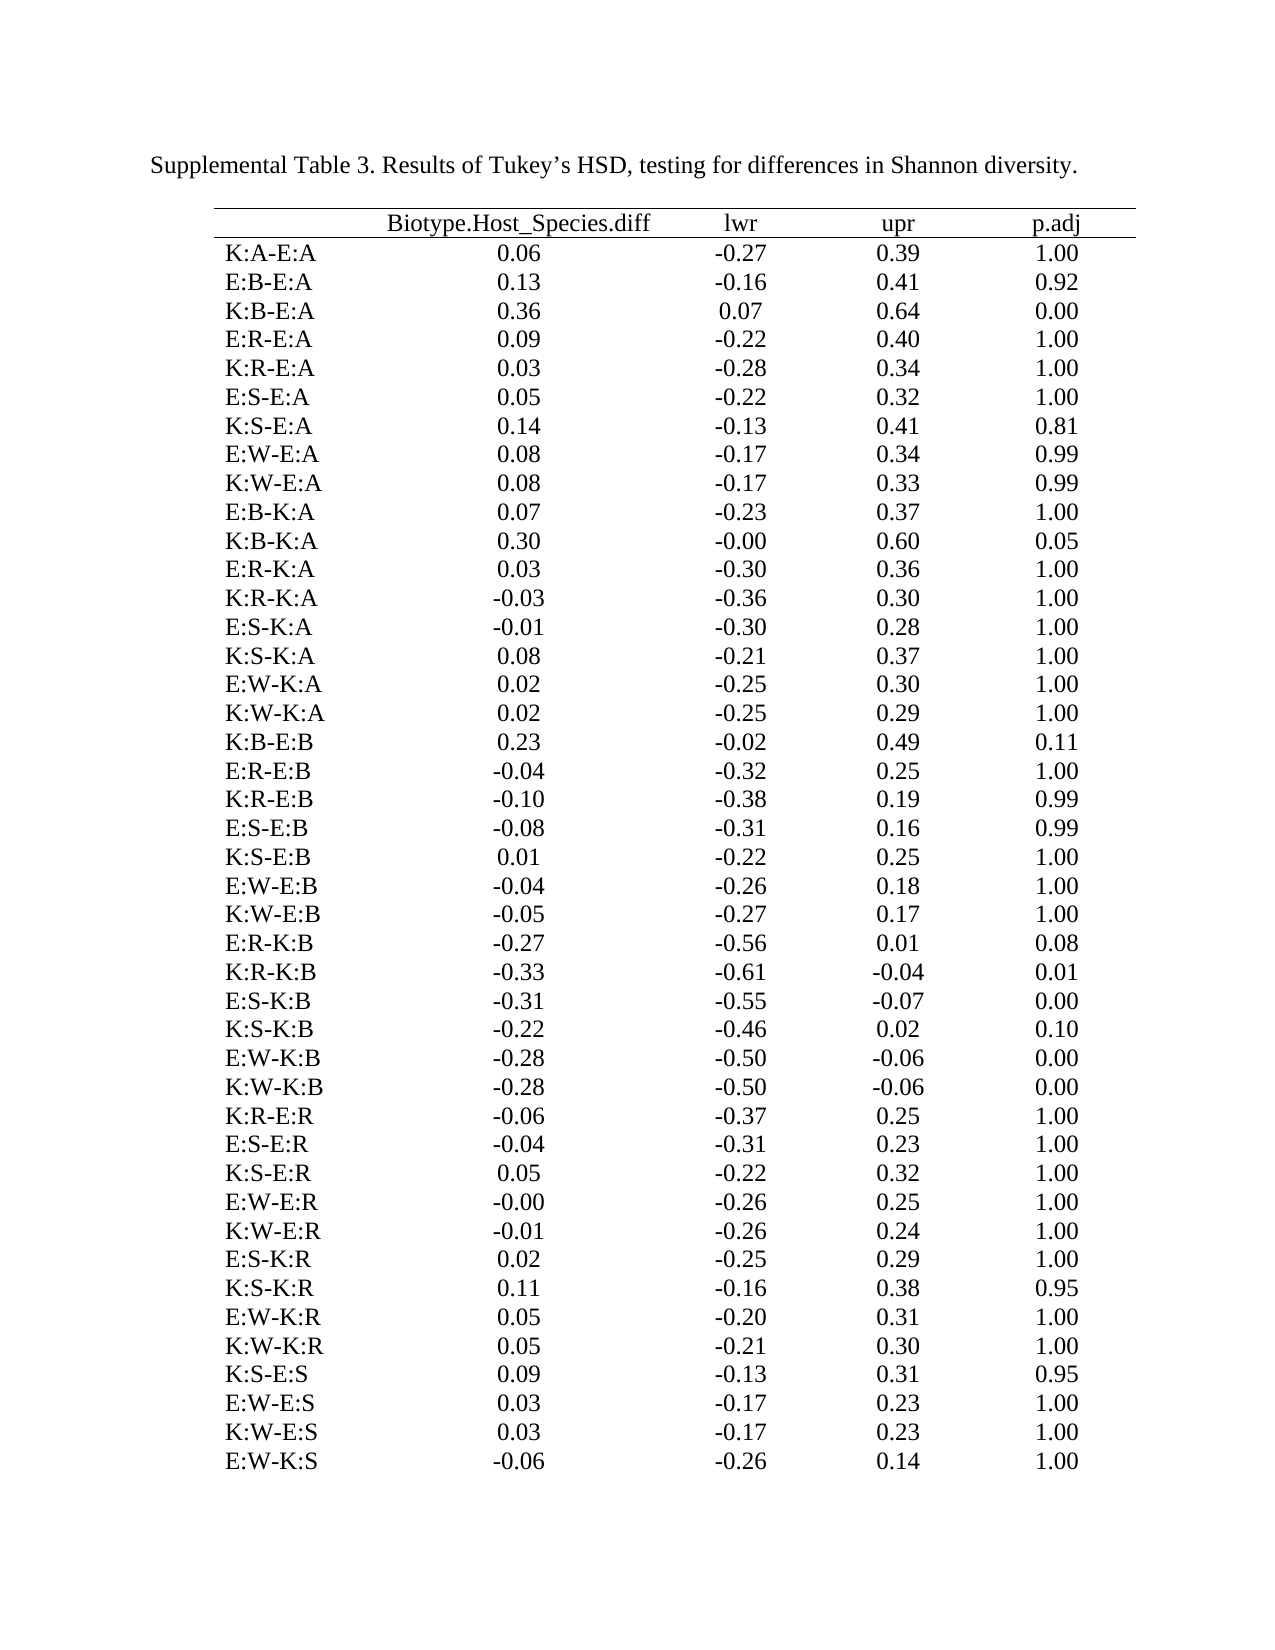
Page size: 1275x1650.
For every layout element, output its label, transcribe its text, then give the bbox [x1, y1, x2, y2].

table_cell 0.05 [977, 526, 1136, 554]
table_cell 0.02 [375, 1245, 662, 1273]
table_cell E:W-E:A [214, 440, 375, 468]
table_cell 1.00 [977, 583, 1136, 612]
table_cell K:W-K:A [214, 698, 375, 727]
table_cell 0.00 [977, 1043, 1136, 1072]
table_cell 0.32 [819, 1158, 977, 1187]
table_cell 0.03 [375, 1417, 662, 1446]
table_cell -0.22 [662, 325, 819, 353]
table_cell 1.00 [977, 756, 1136, 784]
table_header lwr [662, 209, 819, 237]
table_cell E:S-E:R [214, 1130, 375, 1158]
table_cell -0.04 [375, 1130, 662, 1158]
table_cell -0.13 [662, 1360, 819, 1388]
table_cell E:R-K:A [214, 555, 375, 583]
table_cell 0.92 [977, 267, 1136, 296]
table_cell 0.13 [375, 267, 662, 296]
table_cell -0.23 [662, 497, 819, 526]
table_cell 0.41 [819, 411, 977, 439]
table_cell 0.00 [977, 296, 1136, 324]
table_cell -0.27 [662, 238, 819, 267]
table_cell -0.06 [819, 1072, 977, 1101]
table_cell 0.17 [819, 900, 977, 928]
table_cell -0.26 [662, 1216, 819, 1244]
table_cell 0.99 [977, 785, 1136, 813]
table_cell 0.33 [819, 468, 977, 497]
table_cell 0.39 [819, 238, 977, 267]
table_cell 0.09 [375, 325, 662, 353]
table_cell -0.00 [662, 526, 819, 554]
table_cell 0.08 [375, 641, 662, 669]
table_cell -0.17 [662, 1388, 819, 1417]
table_cell E:W-K:A [214, 670, 375, 698]
table_cell 0.03 [375, 353, 662, 382]
table_cell -0.26 [662, 871, 819, 899]
table_cell 0.99 [977, 468, 1136, 497]
table_cell 0.23 [819, 1388, 977, 1417]
table_cell 1.00 [977, 1331, 1136, 1359]
table_cell 1.00 [977, 497, 1136, 526]
table_cell E:S-E:A [214, 382, 375, 411]
table_cell -0.25 [662, 698, 819, 727]
table_cell -0.21 [662, 641, 819, 669]
table_cell -0.13 [662, 411, 819, 439]
table_cell -0.01 [375, 1216, 662, 1244]
table_cell 0.38 [819, 1273, 977, 1302]
table_cell K:B-K:A [214, 526, 375, 554]
table_cell 0.40 [819, 325, 977, 353]
table_cell K:R-E:A [214, 353, 375, 382]
table_cell 0.09 [375, 1360, 662, 1388]
table_cell 1.00 [977, 1245, 1136, 1273]
table_cell E:S-E:B [214, 813, 375, 842]
table_cell -0.28 [375, 1072, 662, 1101]
table_cell -0.28 [662, 353, 819, 382]
table_cell K:B-E:A [214, 296, 375, 324]
table_cell -0.31 [662, 813, 819, 842]
table_cell 0.29 [819, 698, 977, 727]
table_cell -0.03 [375, 583, 662, 612]
table_cell 0.60 [819, 526, 977, 554]
table_cell -0.22 [662, 382, 819, 411]
table_cell -0.05 [375, 900, 662, 928]
table_cell E:R-E:B [214, 756, 375, 784]
table_cell -0.56 [662, 928, 819, 957]
table_cell 0.06 [375, 238, 662, 267]
table_cell -0.37 [662, 1101, 819, 1129]
table_cell 0.31 [819, 1360, 977, 1388]
table_cell 1.00 [977, 612, 1136, 641]
table_cell K:W-K:R [214, 1331, 375, 1359]
table_cell 0.49 [819, 727, 977, 756]
table_cell 0.31 [819, 1302, 977, 1331]
table_cell 0.34 [819, 440, 977, 468]
table_cell 1.00 [977, 1216, 1136, 1244]
table_cell 0.99 [977, 813, 1136, 842]
table_header upr [819, 209, 977, 237]
table_cell K:S-K:R [214, 1273, 375, 1302]
table_cell 1.00 [977, 353, 1136, 382]
table_cell K:S-K:A [214, 641, 375, 669]
table_cell 0.07 [662, 296, 819, 324]
table_cell 0.32 [819, 382, 977, 411]
table_cell 0.99 [977, 440, 1136, 468]
table_cell -0.38 [662, 785, 819, 813]
table_cell -0.30 [662, 612, 819, 641]
table_cell 0.25 [819, 756, 977, 784]
table_cell -0.16 [662, 267, 819, 296]
table_cell 0.36 [819, 555, 977, 583]
table_cell E:S-K:B [214, 986, 375, 1014]
table_cell -0.26 [662, 1187, 819, 1216]
table_cell 1.00 [977, 382, 1136, 411]
table_cell -0.06 [819, 1043, 977, 1072]
table_cell -0.50 [662, 1072, 819, 1101]
table_cell 0.23 [375, 727, 662, 756]
table_cell 0.01 [375, 842, 662, 871]
table_cell 0.07 [375, 497, 662, 526]
table_cell K:S-E:R [214, 1158, 375, 1187]
table_cell 0.08 [375, 468, 662, 497]
table_cell 1.00 [977, 325, 1136, 353]
table_cell 0.00 [977, 1072, 1136, 1101]
table_cell 1.00 [977, 238, 1136, 267]
table_cell 0.30 [819, 583, 977, 612]
table_cell 0.95 [977, 1273, 1136, 1302]
table_cell 1.00 [977, 1130, 1136, 1158]
table_cell -0.20 [662, 1302, 819, 1331]
table_cell E:S-K:R [214, 1245, 375, 1273]
table_cell 0.03 [375, 555, 662, 583]
table_cell 0.23 [819, 1130, 977, 1158]
table_cell 0.95 [977, 1360, 1136, 1388]
table_cell -0.01 [375, 612, 662, 641]
table_cell -0.17 [662, 440, 819, 468]
table_cell -0.25 [662, 1245, 819, 1273]
table_cell -0.17 [662, 1417, 819, 1446]
table_cell K:S-K:B [214, 1015, 375, 1043]
table_cell -0.36 [662, 583, 819, 612]
table_cell -0.27 [375, 928, 662, 957]
table_cell 1.00 [977, 1388, 1136, 1417]
table_cell -0.30 [662, 555, 819, 583]
table_cell E:B-E:A [214, 267, 375, 296]
table_cell -0.26 [662, 1446, 819, 1474]
table_cell 1.00 [977, 1158, 1136, 1187]
table_cell 1.00 [977, 1187, 1136, 1216]
table_cell 0.14 [819, 1446, 977, 1474]
table_cell -0.22 [375, 1015, 662, 1043]
table_header [214, 209, 375, 237]
table_cell 0.28 [819, 612, 977, 641]
table_cell -0.17 [662, 468, 819, 497]
table_cell K:S-E:B [214, 842, 375, 871]
table_cell -0.31 [375, 986, 662, 1014]
table_cell 1.00 [977, 555, 1136, 583]
table_cell E:R-K:B [214, 928, 375, 957]
table_cell 0.00 [977, 986, 1136, 1014]
table_cell 1.00 [977, 698, 1136, 727]
table_cell -0.50 [662, 1043, 819, 1072]
table_cell 1.00 [977, 842, 1136, 871]
table_cell 0.05 [375, 382, 662, 411]
table_cell -0.32 [662, 756, 819, 784]
table_cell 0.01 [819, 928, 977, 957]
text Supplemental Table 3. Results of Tukey’s HSD, testing for differences in Shannon diversity. [150, 150, 1125, 179]
table_cell 0.30 [819, 1331, 977, 1359]
table_cell E:W-E:S [214, 1388, 375, 1417]
table_cell K:W-K:B [214, 1072, 375, 1101]
table_cell -0.21 [662, 1331, 819, 1359]
table_cell E:S-K:A [214, 612, 375, 641]
table_cell -0.28 [375, 1043, 662, 1072]
table_cell 0.19 [819, 785, 977, 813]
table_cell -0.16 [662, 1273, 819, 1302]
table_cell K:R-E:B [214, 785, 375, 813]
table_cell 0.10 [977, 1015, 1136, 1043]
table_cell -0.04 [375, 756, 662, 784]
table_cell 0.30 [819, 670, 977, 698]
table_cell 0.03 [375, 1388, 662, 1417]
table_cell E:B-K:A [214, 497, 375, 526]
table_cell 0.24 [819, 1216, 977, 1244]
table_cell 0.34 [819, 353, 977, 382]
table_cell 0.01 [977, 957, 1136, 986]
table_cell 0.08 [977, 928, 1136, 957]
table_cell -0.61 [662, 957, 819, 986]
table_cell -0.31 [662, 1130, 819, 1158]
table_cell -0.02 [662, 727, 819, 756]
table_cell E:W-K:S [214, 1446, 375, 1474]
table_cell 1.00 [977, 641, 1136, 669]
table_cell K:W-E:B [214, 900, 375, 928]
table_cell 0.37 [819, 641, 977, 669]
table_cell -0.22 [662, 842, 819, 871]
table_cell -0.04 [375, 871, 662, 899]
table_cell 1.00 [977, 871, 1136, 899]
table_cell 0.11 [977, 727, 1136, 756]
table_cell -0.33 [375, 957, 662, 986]
table_cell 0.05 [375, 1158, 662, 1187]
table_cell -0.08 [375, 813, 662, 842]
table_cell 0.14 [375, 411, 662, 439]
table_cell -0.06 [375, 1446, 662, 1474]
table_cell 0.29 [819, 1245, 977, 1273]
table_cell K:S-E:S [214, 1360, 375, 1388]
table_cell 0.64 [819, 296, 977, 324]
table_cell 1.00 [977, 1101, 1136, 1129]
table_cell K:W-E:R [214, 1216, 375, 1244]
table_cell 1.00 [977, 900, 1136, 928]
table_cell 0.16 [819, 813, 977, 842]
table_header p.adj [977, 209, 1136, 237]
table_cell -0.06 [375, 1101, 662, 1129]
table_cell 0.18 [819, 871, 977, 899]
table_cell -0.10 [375, 785, 662, 813]
table_cell K:A-E:A [214, 238, 375, 267]
table_cell 1.00 [977, 1417, 1136, 1446]
table_cell E:W-E:B [214, 871, 375, 899]
table_cell K:R-K:A [214, 583, 375, 612]
table_cell 0.30 [375, 526, 662, 554]
table_cell E:R-E:A [214, 325, 375, 353]
table_cell -0.04 [819, 957, 977, 986]
table_cell E:W-K:R [214, 1302, 375, 1331]
table_cell K:B-E:B [214, 727, 375, 756]
table_cell 0.02 [819, 1015, 977, 1043]
table_cell -0.25 [662, 670, 819, 698]
table_cell 0.37 [819, 497, 977, 526]
table_cell -0.55 [662, 986, 819, 1014]
table_header Biotype.Host_Species.diff [375, 209, 662, 237]
table_cell 0.41 [819, 267, 977, 296]
table_cell 0.23 [819, 1417, 977, 1446]
table_cell -0.27 [662, 900, 819, 928]
table_cell 1.00 [977, 1302, 1136, 1331]
table_cell 0.25 [819, 1187, 977, 1216]
table_cell 0.05 [375, 1331, 662, 1359]
table_cell -0.07 [819, 986, 977, 1014]
table_cell 0.81 [977, 411, 1136, 439]
table_cell 0.05 [375, 1302, 662, 1331]
table_cell 0.36 [375, 296, 662, 324]
table_cell K:R-K:B [214, 957, 375, 986]
table_cell 0.02 [375, 670, 662, 698]
table_cell -0.22 [662, 1158, 819, 1187]
table_cell 0.25 [819, 1101, 977, 1129]
table_cell K:W-E:A [214, 468, 375, 497]
table_cell -0.46 [662, 1015, 819, 1043]
table_cell 1.00 [977, 1446, 1136, 1474]
table_cell 1.00 [977, 670, 1136, 698]
table_cell K:S-E:A [214, 411, 375, 439]
table_cell E:W-K:B [214, 1043, 375, 1072]
table_cell E:W-E:R [214, 1187, 375, 1216]
table_cell K:R-E:R [214, 1101, 375, 1129]
table_cell K:W-E:S [214, 1417, 375, 1446]
table_cell 0.02 [375, 698, 662, 727]
table_cell -0.00 [375, 1187, 662, 1216]
table_cell 0.08 [375, 440, 662, 468]
table_cell 0.25 [819, 842, 977, 871]
table_cell 0.11 [375, 1273, 662, 1302]
